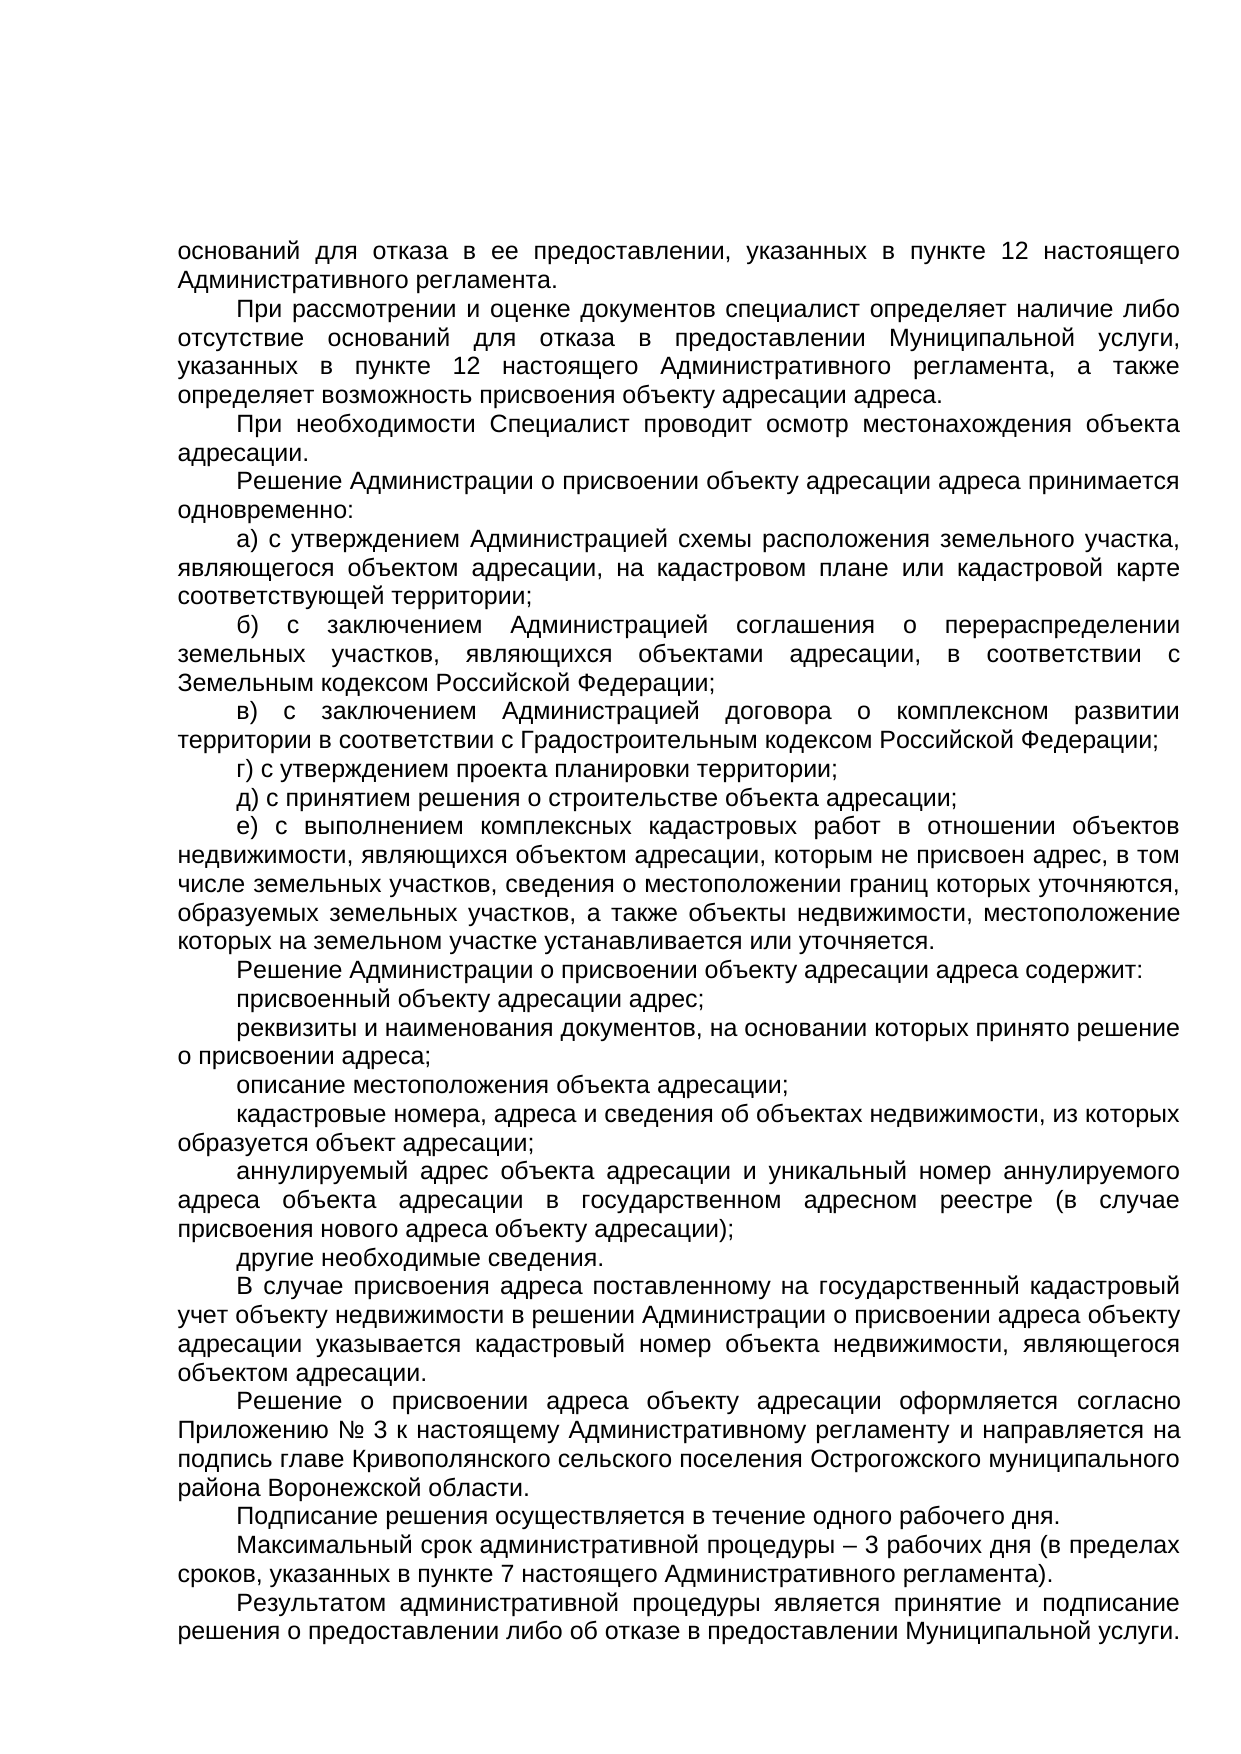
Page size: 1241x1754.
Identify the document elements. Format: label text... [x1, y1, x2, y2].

text Решение Администрации о присвоении объекту адресации адреса принимается одновременно: [177, 466, 1181, 524]
text е) с выполнением комплексных кадастровых работ в отношении объектов недвижимости, являющихся объектом адресации, которым не присвоен адрес, в том числе земельных участков, сведения о местоположении границ которых уточняются, образуемых земельных участков, а также объекты недвижимости, местоположение которых на земельном участке устанавливается или уточняется. [177, 811, 1181, 955]
text другие необходимые сведения. [177, 1242, 1181, 1271]
text Решение о присвоении адреса объекту адресации оформляется согласно Приложению № 3 к настоящему Административному регламенту и направляется на подпись главе Кривополянского сельского поселения Острогожского муниципального района Воронежской области. [177, 1386, 1181, 1501]
text Подписание решения осуществляется в течение одного рабочего дня. [177, 1501, 1181, 1530]
text присвоенный объекту адресации адрес; [177, 984, 1181, 1012]
text аннулируемый адрес объекта адресации и уникальный номер аннулируемого адреса объекта адресации в государственном адресном реестре (в случае присвоения нового адреса объекту адресации); [177, 1156, 1181, 1242]
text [177, 236, 1181, 294]
text а) с утверждением Администрацией схемы расположения земельного участка, являющегося объектом адресации, на кадастровом плане или кадастровой карте соответствующей территории; [177, 524, 1181, 610]
text При рассмотрении и оценке документов специалист определяет наличие либо отсутствие оснований для отказа в предоставлении Муниципальной услуги, указанных в пункте 12 настоящего Административного регламента, а также определяет возможность присвоения объекту адресации адреса. [177, 294, 1181, 409]
text б) с заключением Администрацией соглашения о перераспределении земельных участков, являющихся объектами адресации, в соответствии с Земельным кодексом Российской Федерации; [177, 610, 1181, 696]
text описание местоположения объекта адресации; [177, 1070, 1181, 1099]
text реквизиты и наименования документов, на основании которых принято решение о присвоении адреса; [177, 1012, 1181, 1070]
text кадастровые номера, адреса и сведения об объектах недвижимости, из которых образуется объект адресации; [177, 1099, 1181, 1156]
text Решение Администрации о присвоении объекту адресации адреса содержит: [177, 955, 1181, 984]
text в) с заключением Администрацией договора о комплексном развитии территории в соответствии с Градостроительным кодексом Российской Федерации; [177, 696, 1181, 754]
text г) с утверждением проекта планировки территории; [177, 754, 1181, 782]
text В случае присвоения адреса поставленному на государственный кадастровый учет объекту недвижимости в решении Администрации о присвоении адреса объекту адресации указывается кадастровый номер объекта недвижимости, являющегося объектом адресации. [177, 1271, 1181, 1386]
text д) с принятием решения о строительстве объекта адресации; [177, 782, 1181, 811]
text Результатом административной процедуры является принятие и подписание решения о предоставлении либо об отказе в предоставлении Муниципальной услуги. [177, 1587, 1181, 1645]
text При необходимости Специалист проводит осмотр местонахождения объекта адресации. [177, 409, 1181, 466]
text Максимальный срок административной процедуры – 3 рабочих дня (в пределах сроков, указанных в пункте 7 настоящего Административного регламента). [177, 1530, 1181, 1587]
